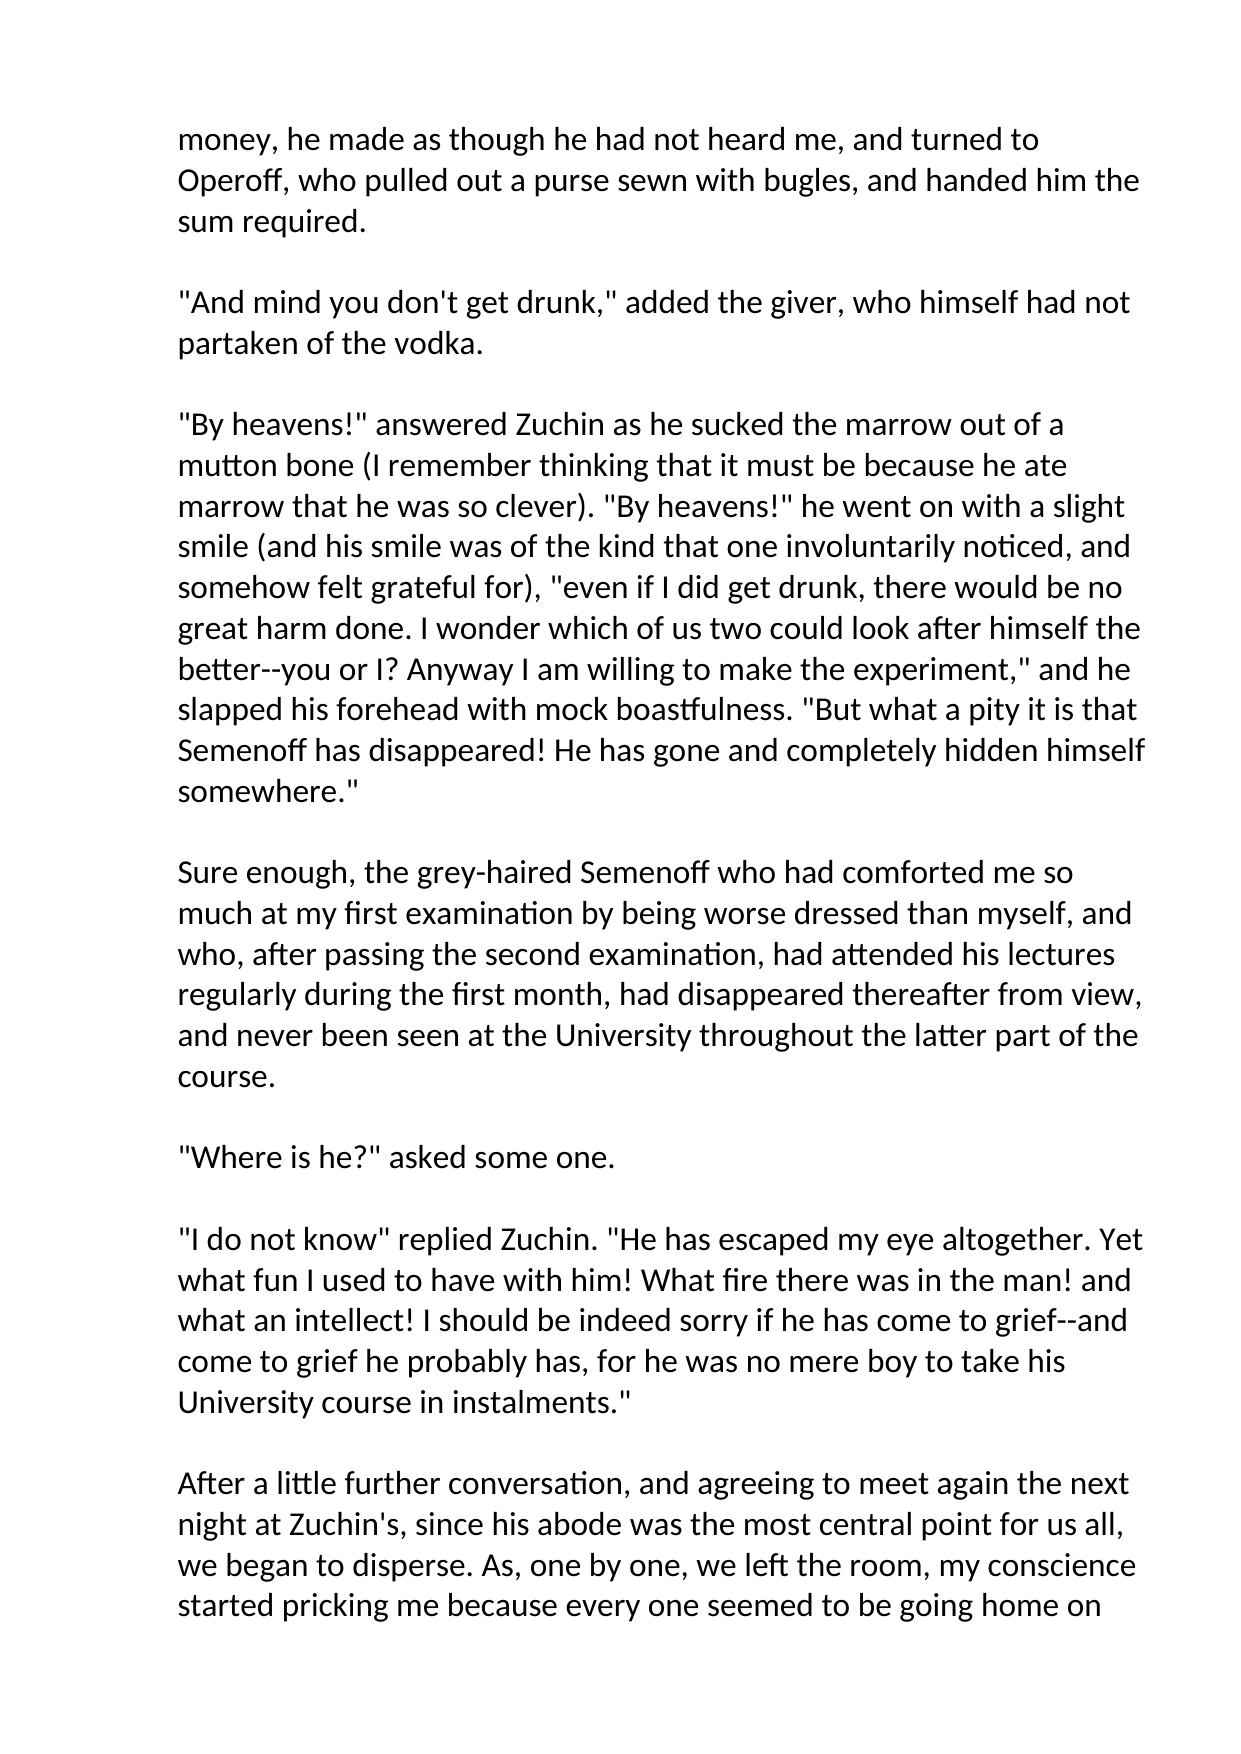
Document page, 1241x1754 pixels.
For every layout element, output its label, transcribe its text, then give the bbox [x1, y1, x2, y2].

text "And mind you don't get drunk," added the giver, who himself had not partaken of the vodka. [177, 281, 1152, 362]
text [177, 1462, 1152, 1625]
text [177, 118, 1152, 240]
text Sure enough, the grey-haired Semenoff who had comforted me so much at my first examination by being worse dressed than myself, and who, after passing the second examination, had attended his lectures regularly during the first month, had disappeared thereafter from view, and never been seen at the University throughout the latter part of the course. [177, 851, 1152, 1096]
text "Where is he?" asked some one. [177, 1136, 1152, 1177]
text "I do not know" replied Zuchin. "He has escaped my eye altogether. Yet what fun I used to have with him! What fire there was in the man! and what an intellect! I should be indeed sorry if he has come to grief--and come to grief he probably has, for he was no mere boy to take his University course in instalments." [177, 1218, 1152, 1421]
text "By heavens!" answered Zuchin as he sucked the marrow out of a mutton bone (I remember thinking that it must be because he ate marrow that he was so clever). "By heavens!" he went on with a slight smile (and his smile was of the kind that one involuntarily noticed, and somehow felt grateful for), "even if I did get drunk, there would be no great harm done. I wonder which of us two could look after himself the better--you or I? Anyway I am willing to make the experiment," and he slapped his forehead with mock boastfulness. "But what a pity it is that Semenoff has disappeared! He has gone and completely hidden himself somewhere." [177, 403, 1152, 811]
